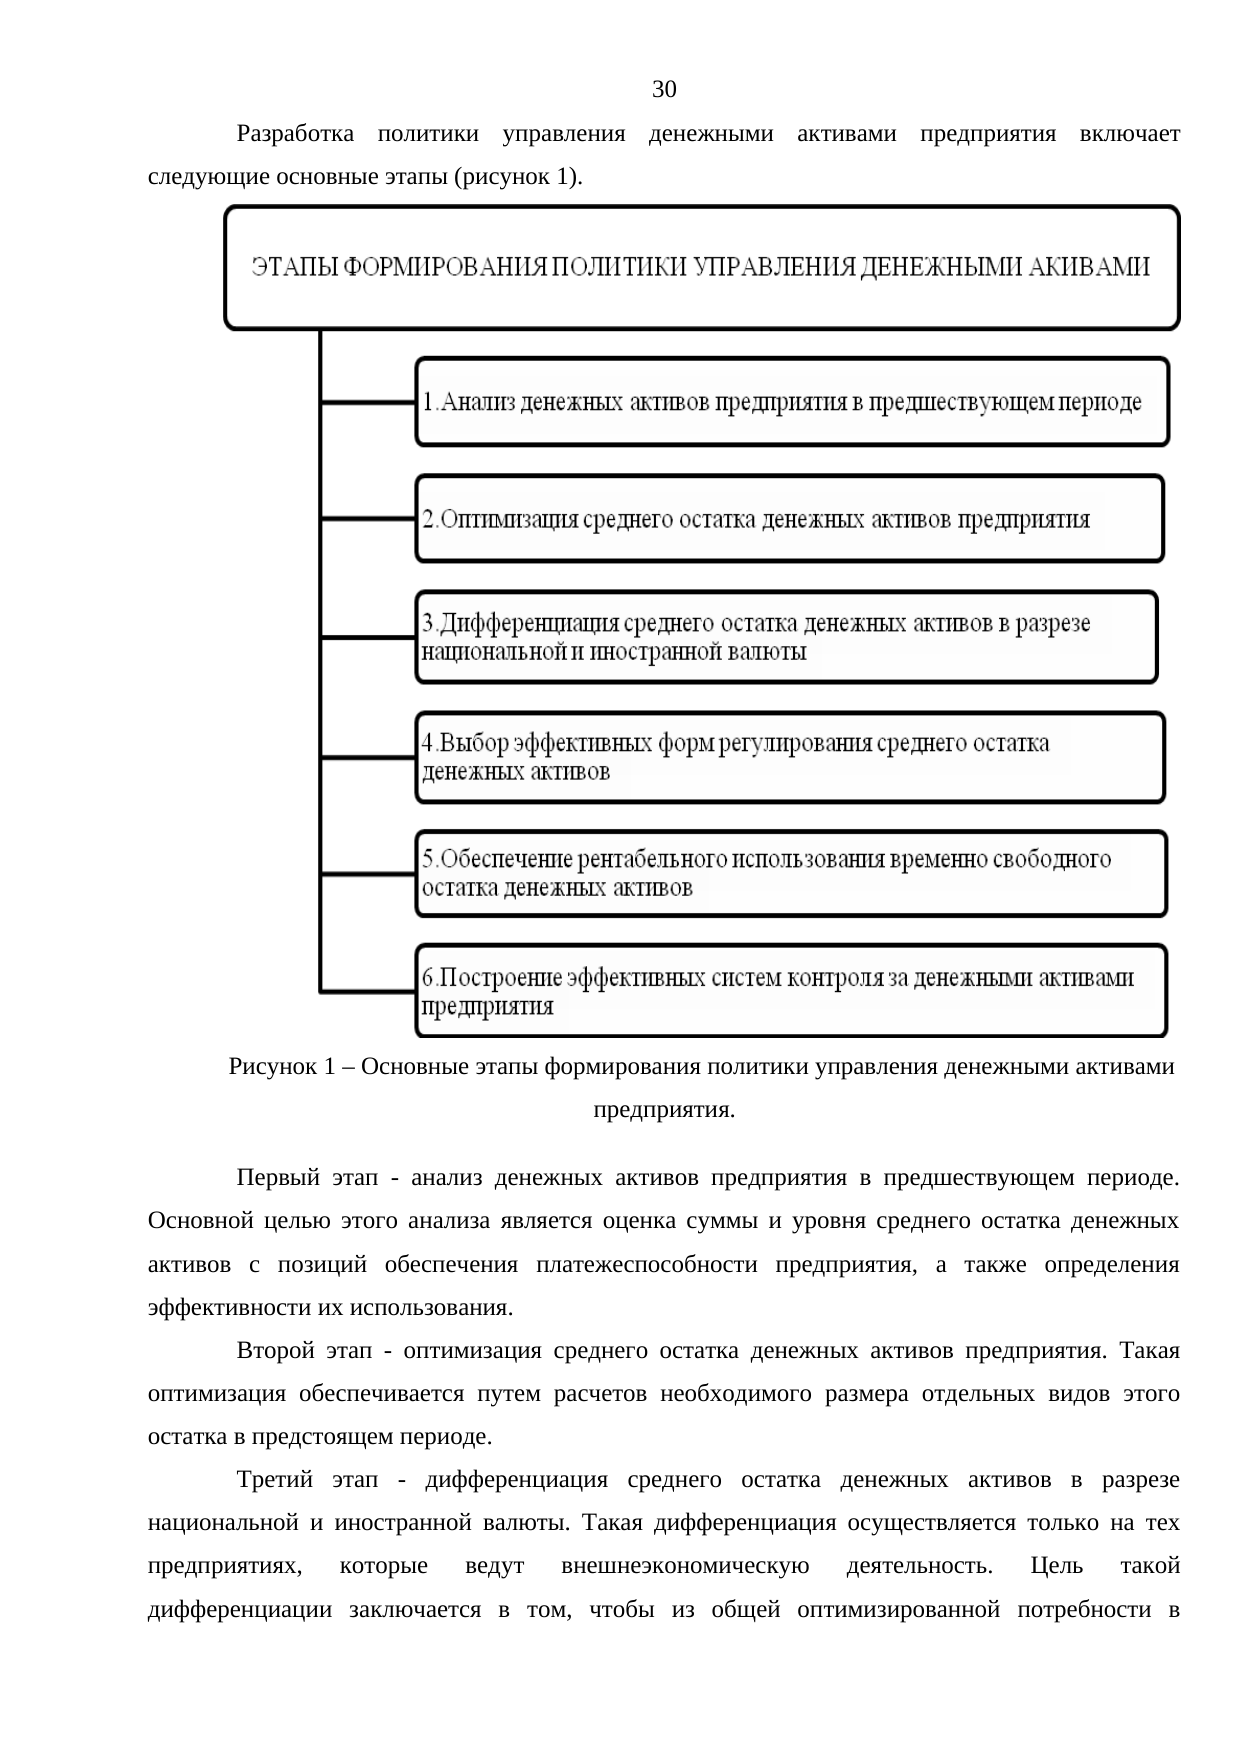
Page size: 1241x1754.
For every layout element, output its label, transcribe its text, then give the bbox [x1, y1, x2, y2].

text Рисунок 1 – Основные этапы формирования политики управления денежными активами предприятия. [148, 1051, 1181, 1123]
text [148, 1464, 1181, 1622]
text Разработка политики управления денежными активами предприятия включает следующие основные этапы (рисунок 1). [148, 118, 1181, 190]
picture [222, 204, 1181, 1038]
text Второй этап - оптимизация среднего остатка денежных активов предприятия. Такая оптимизация обеспечивается путем расчетов необходимого размера отдельных видов этого остатка в предстоящем периоде. [148, 1335, 1181, 1450]
text Первый этап - анализ денежных активов предприятия в предшествующем периоде. Основной целью этого анализа является оценка суммы и уровня среднего остатка денежных активов с позиций обеспечения платежеспособности предприятия, а также определения эффективности их использования. [148, 1162, 1181, 1321]
